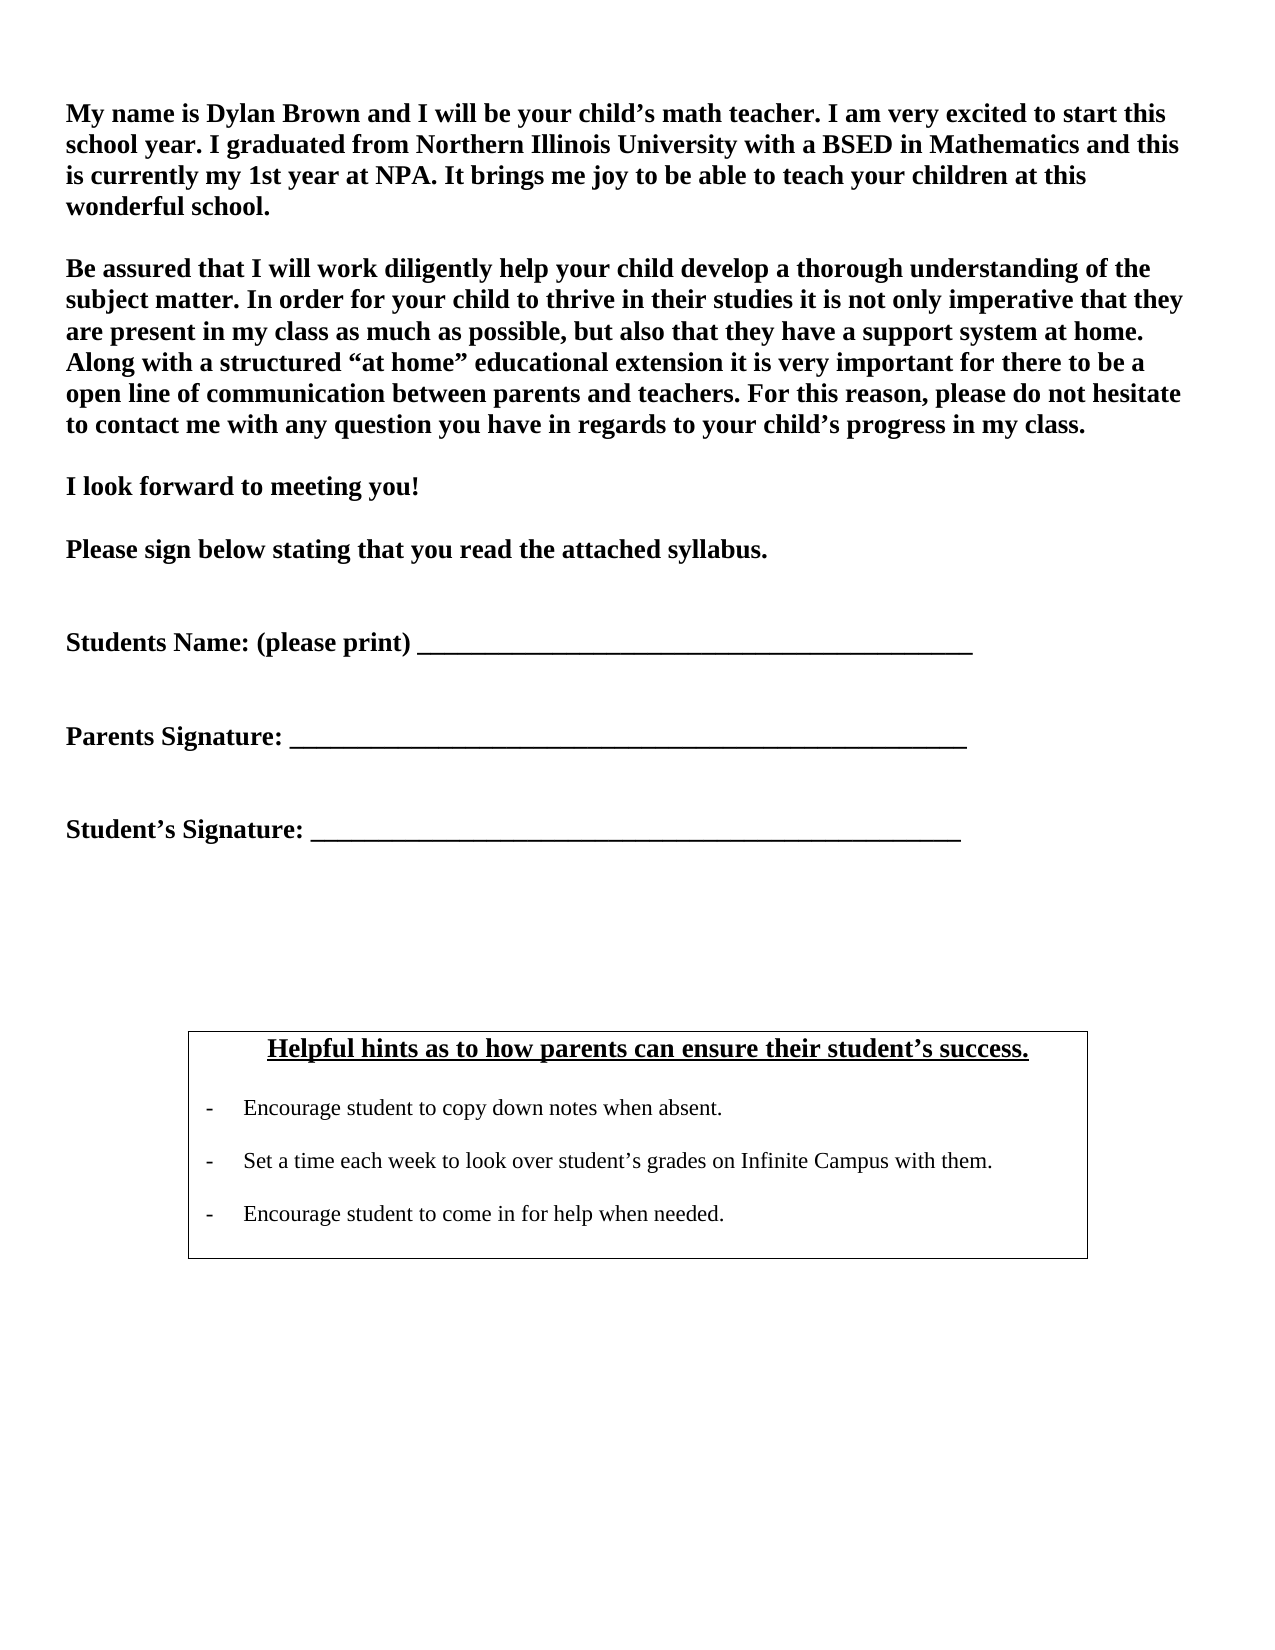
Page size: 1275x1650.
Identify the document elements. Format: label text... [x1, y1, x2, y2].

text My name is Dylan Brown and I will be your child’s math teacher. I am very excited to start this school year. I graduated from Northern Illinois University with a BSED in Mathematics and this is currently my 1st year at NPA. It brings me joy to be able to teach your children at this wonderful school. [66, 97, 1200, 221]
text Student’s Signature: ________________________________________________ [66, 813, 1200, 844]
text Please sign below stating that you read the attached syllabus. [66, 533, 1200, 564]
text Students Name: (please print) _________________________________________ [66, 626, 1200, 657]
text I look forward to meeting you! [66, 471, 1200, 502]
text Parents Signature: __________________________________________________ [66, 720, 1200, 751]
text Be assured that I will work diligently help your child develop a thorough understanding of the subject matter. In order for your child to thrive in their studies it is not only imperative that they are present in my class as much as possible, but also that they have a support system at home. Along with a structured “at home” educational extension it is very important for there to be a open line of communication between parents and teachers. For this reason, please do not hesitate to contact me with any question you have in regards to your child’s progress in my class. [66, 252, 1200, 439]
table_header Helpful hints as to how parents can ensure their student’s success. Encourage student to copy down notes when absent. Set a time each week to look over student’s grades on Infinite Campus with them. Encourage student to come in for help when needed. [189, 1032, 1087, 1257]
